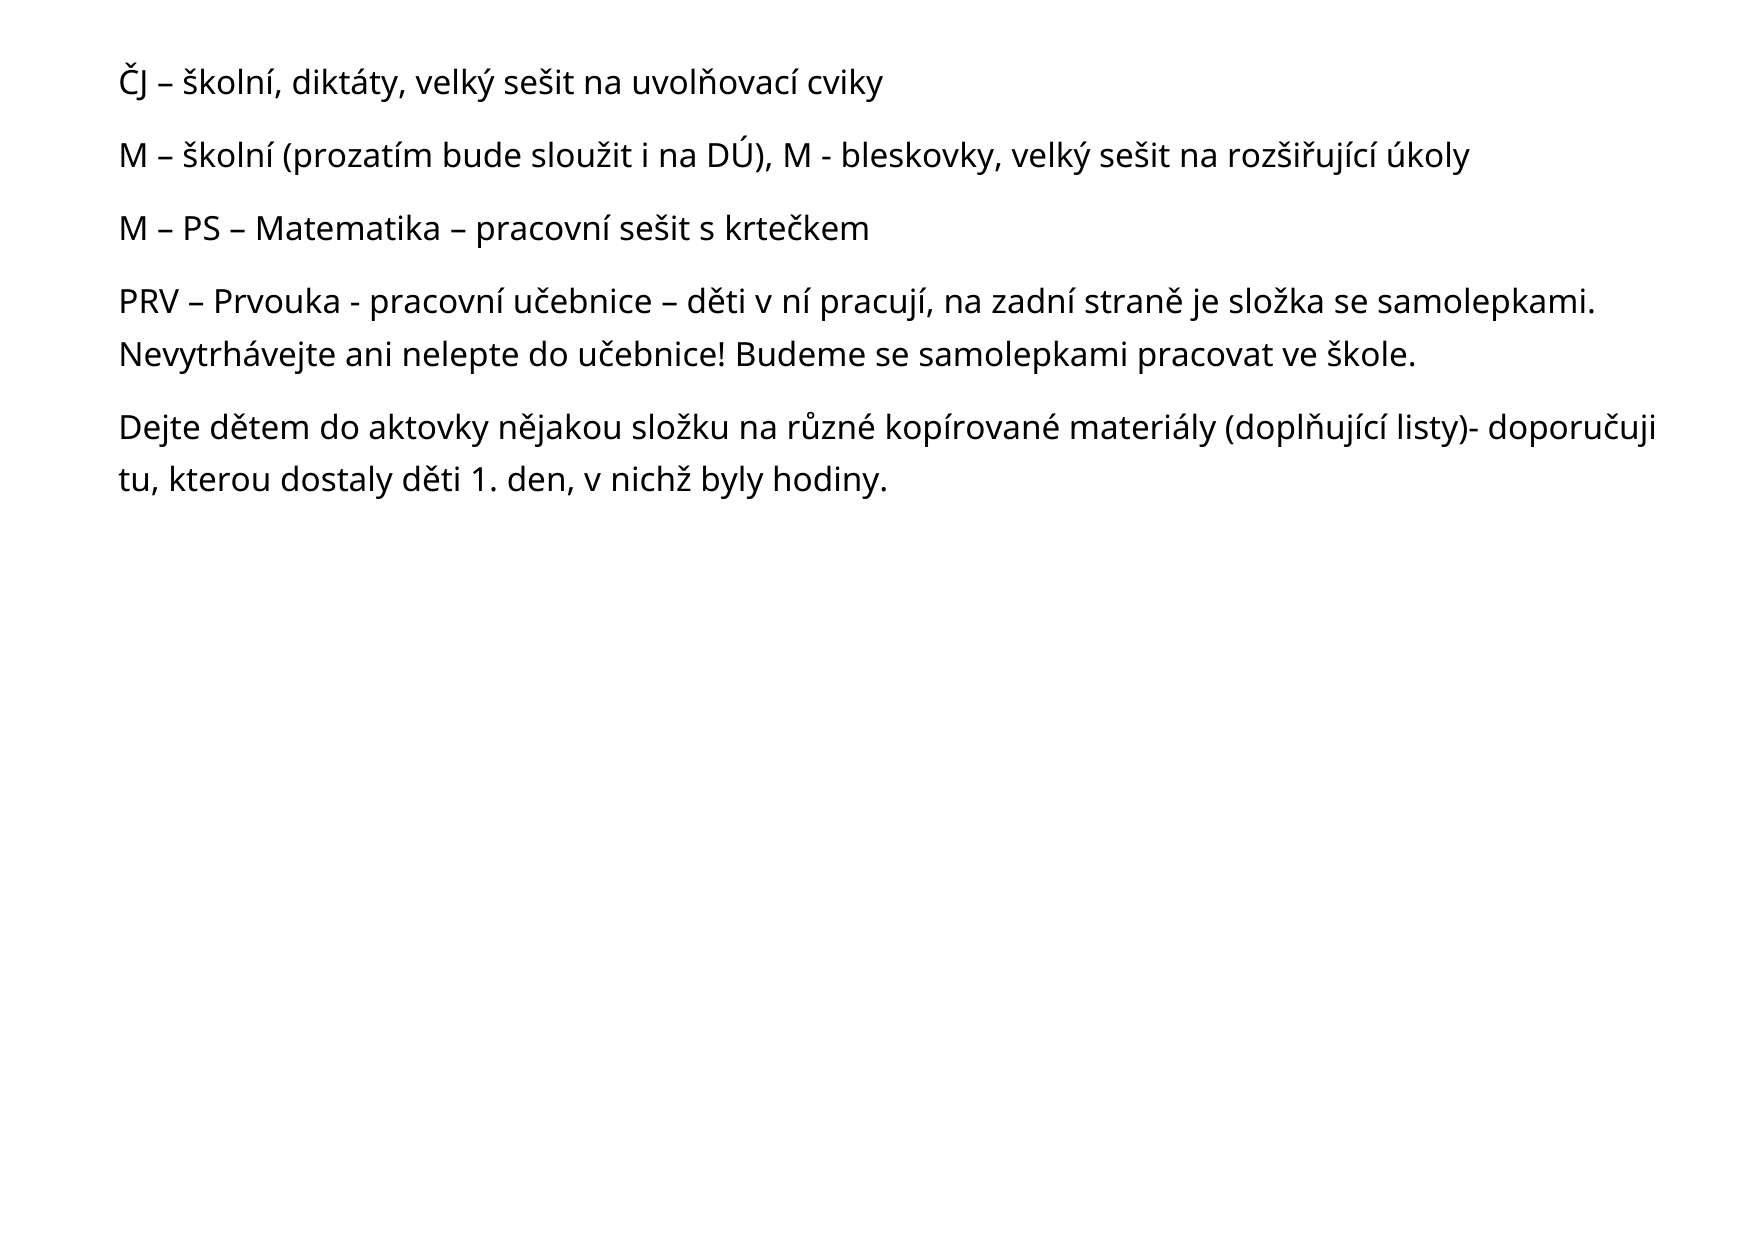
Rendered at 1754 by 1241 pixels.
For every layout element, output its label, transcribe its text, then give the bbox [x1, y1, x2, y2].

text ČJ – školní, diktáty, velký sešit na uvolňovací cviky [118, 59, 1679, 104]
text M – PS – Matematika – pracovní sešit s krtečkem [118, 205, 1679, 251]
text PRV – Prvouka - pracovní učebnice – děti v ní pracují, na zadní straně je složka se samolepkami. Nevytrhávejte ani nelepte do učebnice! Budeme se samolepkami pracovat ve škole. [118, 278, 1679, 376]
text M – školní (prozatím bude sloužit i na DÚ), M - bleskovky, velký sešit na rozšiřující úkoly [118, 132, 1679, 178]
text Dejte dětem do aktovky nějakou složku na různé kopírované materiály (doplňující listy)- doporučuji tu, kterou dostaly děti 1. den, v nichž byly hodiny. [118, 403, 1679, 501]
